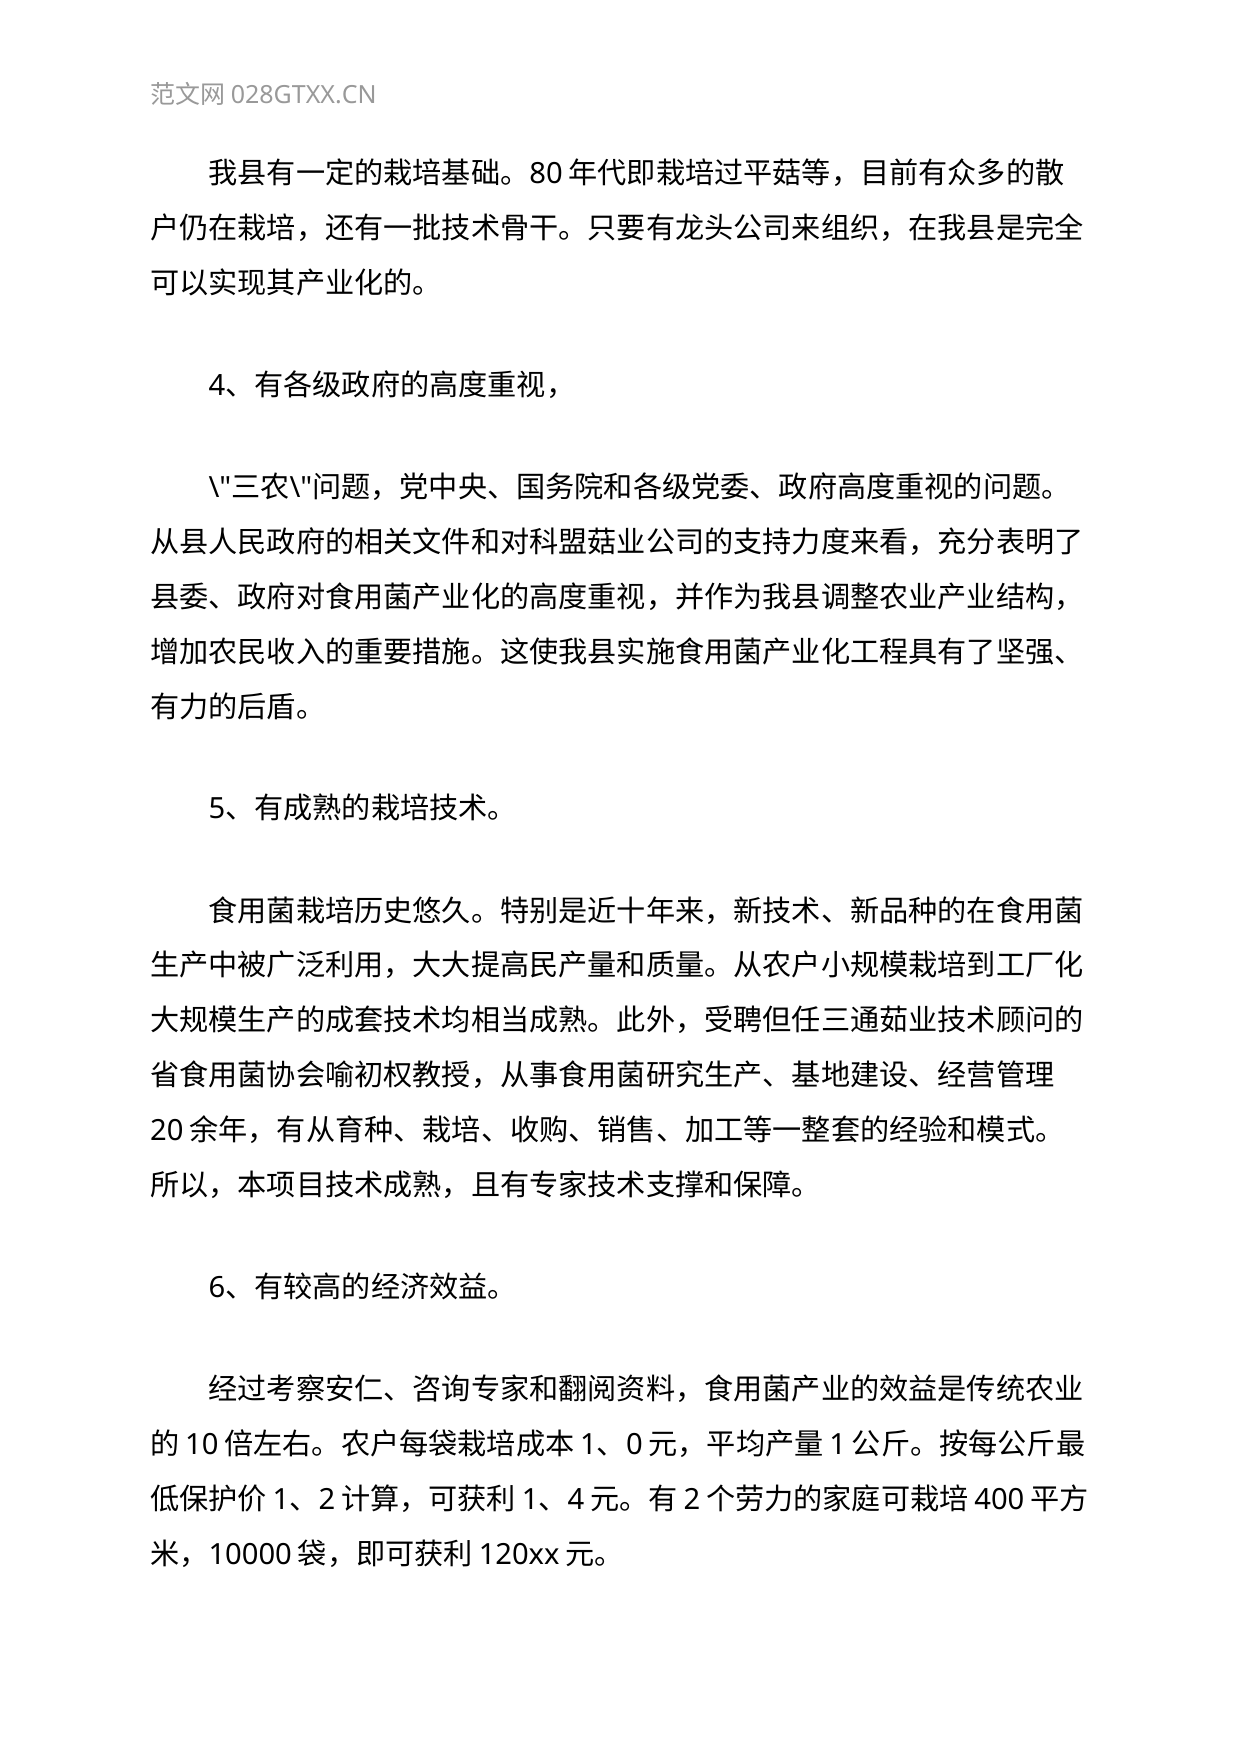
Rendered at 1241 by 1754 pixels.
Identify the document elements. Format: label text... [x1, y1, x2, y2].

text 4、有各级政府的高度重视， [150, 362, 1090, 404]
text 我县有一定的栽培基础。80年代即栽培过平菇等，目前有众多的散户仍在栽培，还有一批技术骨干。只要有龙头公司来组织，在我县是完全可以实现其产业化的。 [150, 150, 1090, 302]
text \"三农\"问题，党中央、国务院和各级党委、政府高度重视的问题。从县人民政府的相关文件和对科盟菇业公司的支持力度来看，充分表明了县委、政府对食用菌产业化的高度重视，并作为我县调整农业产业结构，增加农民收入的重要措施。这使我县实施食用菌产业化工程具有了坚强、有力的后盾。 [150, 464, 1090, 726]
text 6、有较高的经济效益。 [150, 1263, 1090, 1306]
text 5、有成熟的栽培技术。 [150, 785, 1090, 827]
text 食用菌栽培历史悠久。特别是近十年来，新技术、新品种的在食用菌生产中被广泛利用，大大提高民产量和质量。从农户小规模栽培到工厂化大规模生产的成套技术均相当成熟。此外，受聘但任三通茹业技术顾问的省食用菌协会喻初权教授，从事食用菌研究生产、基地建设、经营管理20余年，有从育种、栽培、收购、销售、加工等一整套的经验和模式。所以，本项目技术成熟，且有专家技术支撑和保障。 [150, 887, 1090, 1204]
text 经过考察安仁、咨询专家和翻阅资料，食用菌产业的效益是传统农业的10倍左右。农户每袋栽培成本1、0元，平均产量1公斤。按每公斤最低保护价1、2计算，可获利1、4元。有2个劳力的家庭可栽培400平方米，10000袋，即可获利120xx元。 [150, 1365, 1090, 1573]
